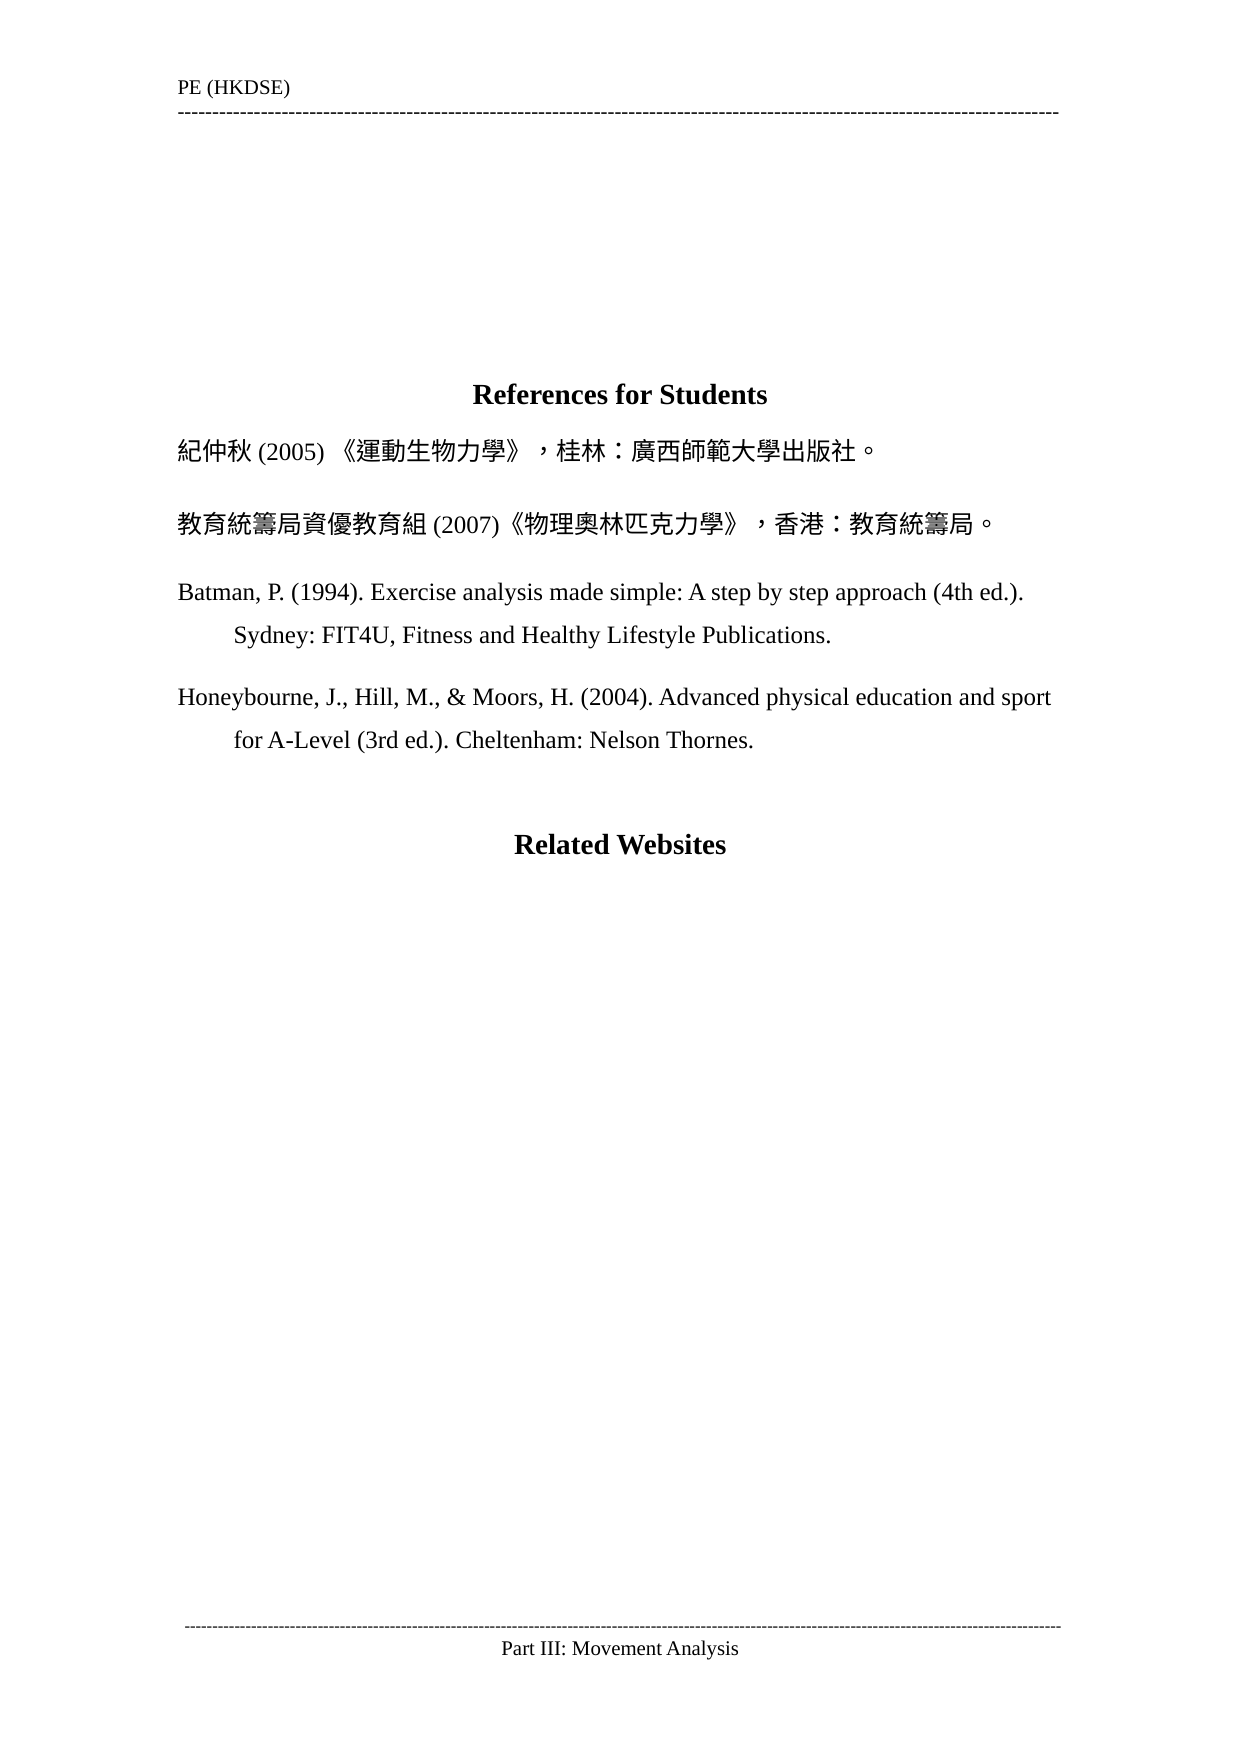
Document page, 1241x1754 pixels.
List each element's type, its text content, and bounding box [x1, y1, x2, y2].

text Honeybourne, J., Hill, M., & Moors, H. (2004). Advanced physical education and sport for A-Level (3rd ed.). Cheltenham: Nelson Thornes. [177, 682, 1063, 754]
text References for Students [177, 375, 1063, 412]
text Related Websites [177, 825, 1063, 862]
text 教育統籌局資優教育組 (2007)《物理奧林匹克力學》，香港：教育統籌局。 [177, 504, 1063, 541]
text Batman, P. (1994). Exercise analysis made simple: A step by step approach (4th ed.). Sydney: FIT4U, Fitness and Healthy Lifestyle Publications. [177, 577, 1063, 649]
text 紀仲秋 (2005) 《運動生物力學》，桂林：廣西師範大學出版社。 [177, 431, 1063, 467]
